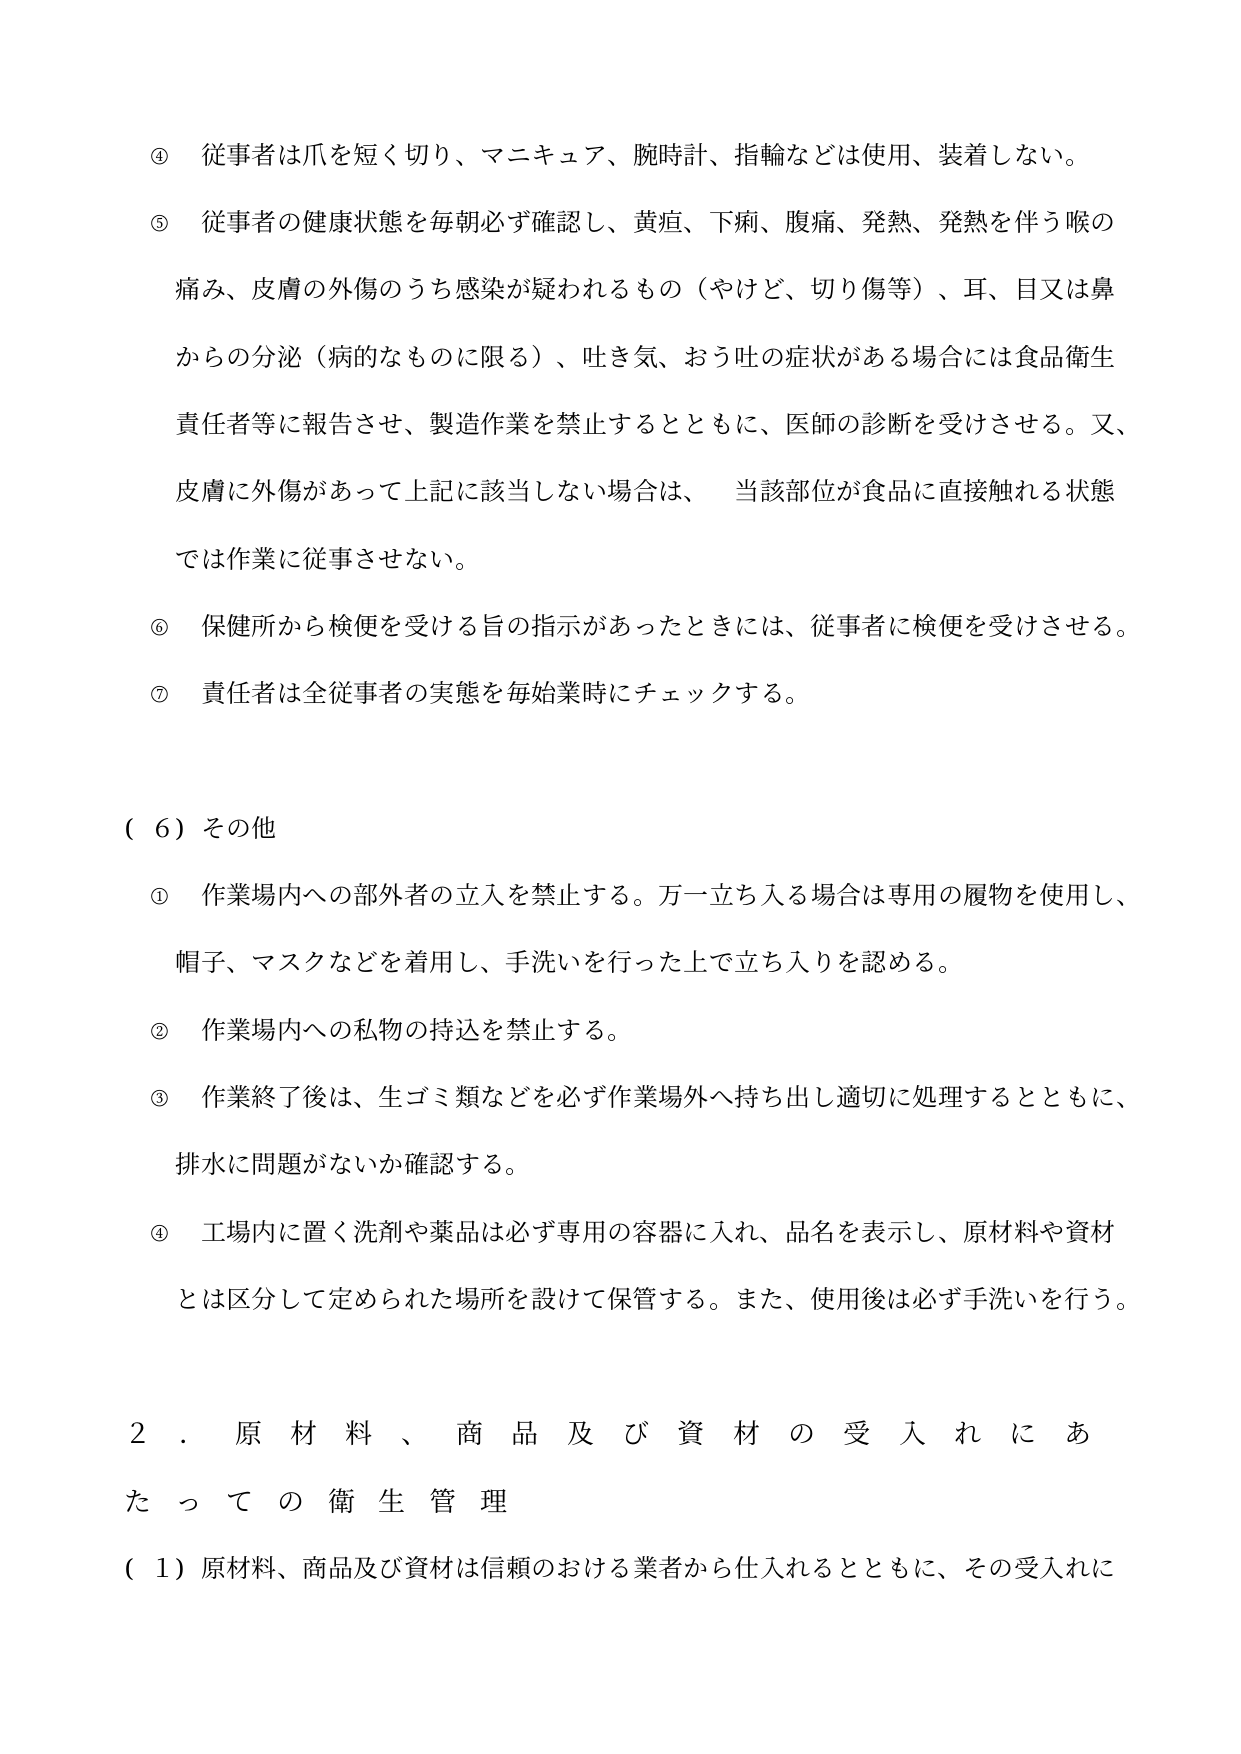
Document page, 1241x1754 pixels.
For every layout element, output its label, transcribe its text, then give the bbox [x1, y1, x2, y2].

text ① 作業場内への部外者の立入を禁止する。万一立ち入る場合は専用の履物を使用し、帽子、マスクなどを着用し、手洗いを行った上で立ち入りを認める。 [150, 860, 1116, 995]
text ③ 作業終了後は、生ゴミ類などを必ず作業場外へ持ち出し適切に処理するとともに、排水に問題がないか確認する。 [150, 1062, 1116, 1197]
text ２．原材料、商品及び資材の受入れにあたっての衛生管理 [124, 1398, 1116, 1533]
text ⑥ 保健所から検便を受ける旨の指示があったときには、従事者に検便を受けさせる。 [150, 591, 1116, 658]
text ② 作業場内への私物の持込を禁止する。 [150, 995, 1116, 1062]
text (６)その他 [124, 793, 1116, 860]
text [124, 1533, 1116, 1600]
text ⑤ 従事者の健康状態を毎朝必ず確認し、黄疸、下痢、腹痛、発熱、発熱を伴う喉の痛み、皮膚の外傷のうち感染が疑われるもの（やけど、切り傷等）、耳、目又は鼻からの分泌（病的なものに限る）、吐き気、おう吐の症状がある場合には食品衛生責任者等に報告させ、製造作業を禁止するとともに、医師の診断を受けさせる。又、皮膚に外傷があって上記に該当しない場合は、 当該部位が食品に直接触れる状態では作業に従事させない。 [150, 187, 1116, 591]
text ④ 従事者は爪を短く切り、マニキュア、腕時計、指輪などは使用、装着しない。 [150, 120, 1116, 187]
text ⑦ 責任者は全従事者の実態を毎始業時にチェックする。 [150, 658, 1116, 726]
text ④ 工場内に置く洗剤や薬品は必ず専用の容器に入れ、品名を表示し、原材料や資材とは区分して定められた場所を設けて保管する。また、使用後は必ず手洗いを行う。 [150, 1197, 1116, 1331]
